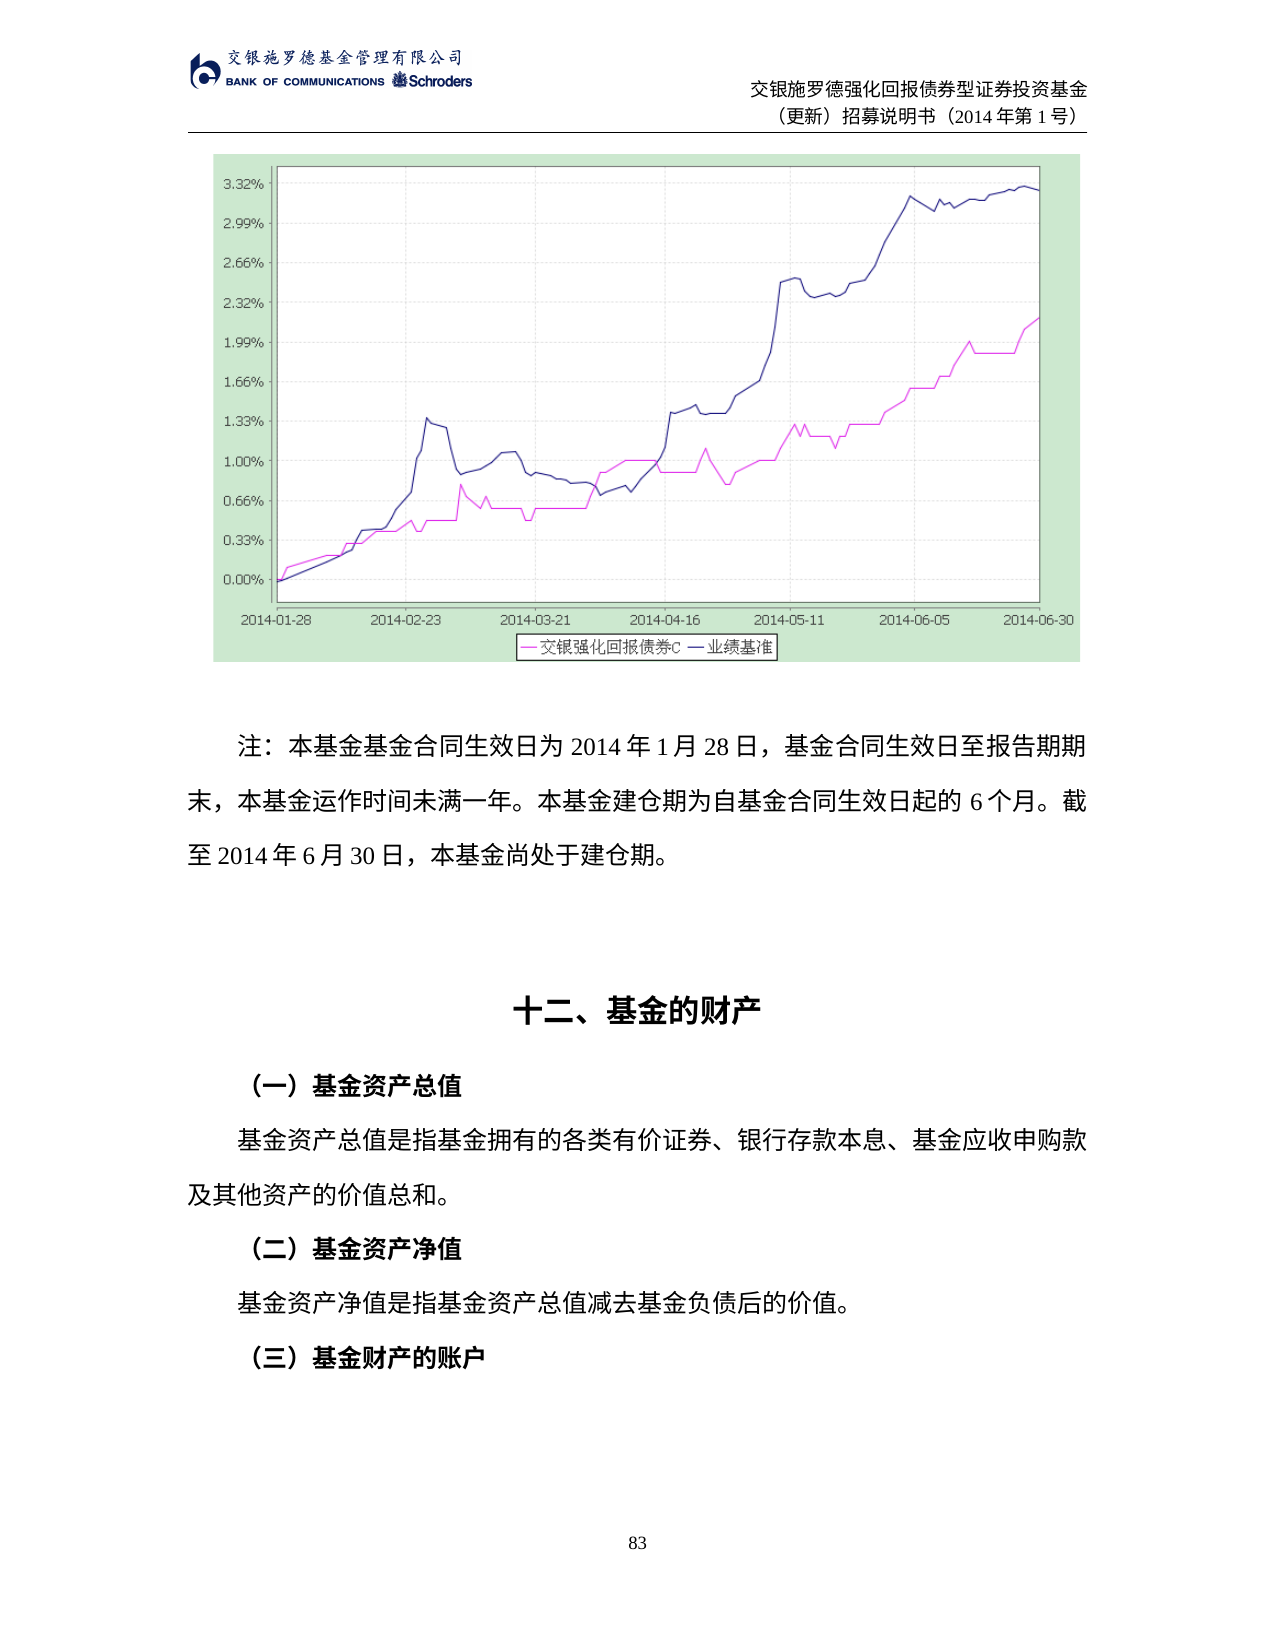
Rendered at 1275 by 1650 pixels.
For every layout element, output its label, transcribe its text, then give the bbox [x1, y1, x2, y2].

text 基金资产总值是指基金拥有的各类有价证券、银行存款本息、基金应收申购款及其他资产的价值总和。 [187, 1121, 1087, 1211]
text （三）基金财产的账户 [187, 1338, 1087, 1374]
picture [190, 50, 472, 89]
text （二）基金资产净值 [187, 1229, 1087, 1266]
text （一）基金资产总值 [187, 1066, 1087, 1103]
picture [213, 154, 1081, 662]
text 注：本基金基金合同生效日为2014年1月28日，基金合同生效日至报告期期末，本基金运作时间未满一年。本基金建仓期为自基金合同生效日起的6个月。截至2014年6月30日，本基金尚处于建仓期。 [187, 727, 1087, 872]
text 基金资产净值是指基金资产总值减去基金负债后的价值。 [187, 1284, 1087, 1320]
text 十二、基金的财产 [187, 986, 1087, 1031]
